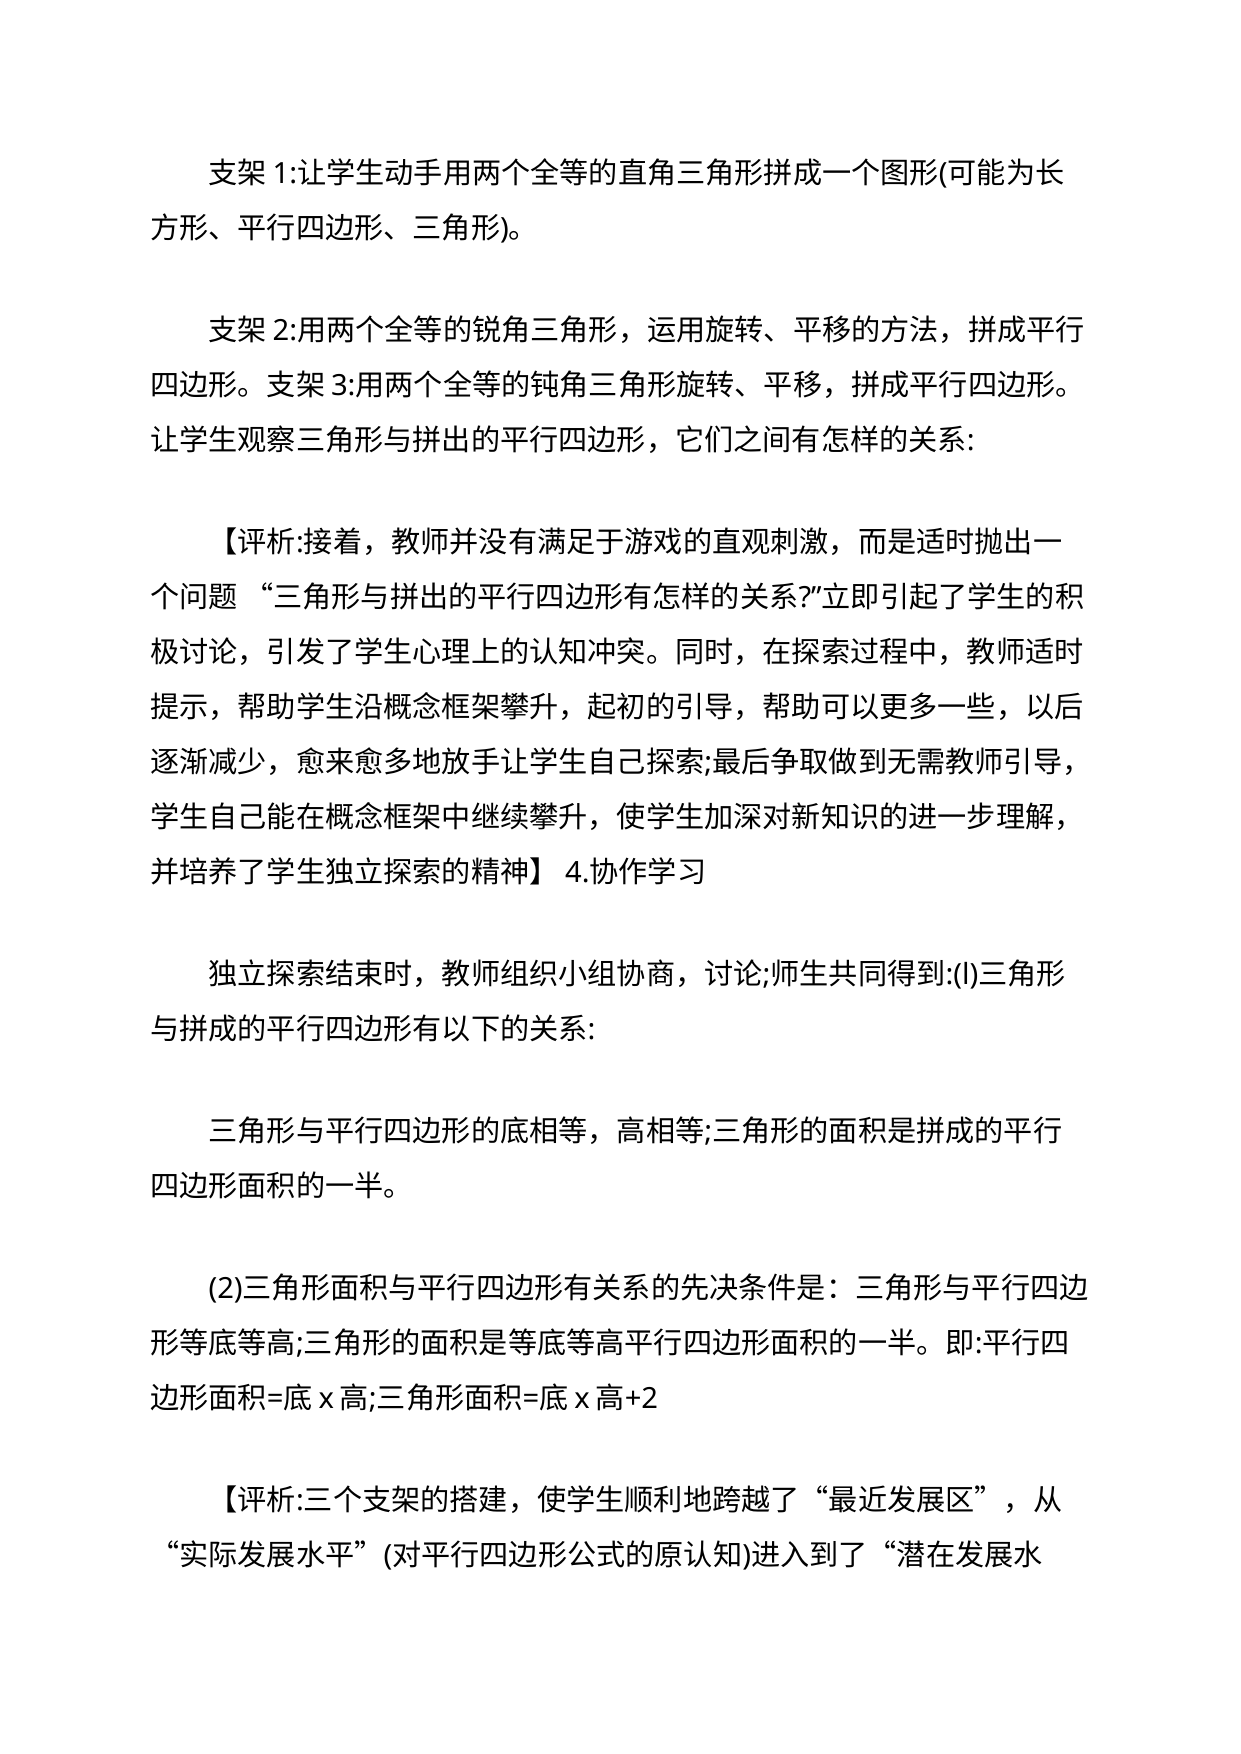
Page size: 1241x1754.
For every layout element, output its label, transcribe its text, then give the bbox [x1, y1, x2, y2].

text (2)三角形面积与平行四边形有关系的先决条件是：三角形与平行四边形等底等高;三角形的面积是等底等高平行四边形面积的一半。即:平行四边形面积=底x高;三角形面积=底x高+2 [150, 1264, 1090, 1417]
text 【评析:接着，教师并没有满足于游戏的直观刺激，而是适时抛出一个问题 “三角形与拼出的平行四边形有怎样的关系?”立即引起了学生的积极讨论，引发了学生心理上的认知冲突。同时，在探索过程中，教师适时提示，帮助学生沿概念框架攀升，起初的引导，帮助可以更多一些，以后逐渐减少，愈来愈多地放手让学生自己探索;最后争取做到无需教师引导，学生自己能在概念框架中继续攀升，使学生加深对新知识的进一步理解，并培养了学生独立探索的精神】 4.协作学习 [150, 519, 1090, 891]
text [150, 1476, 1090, 1574]
text 支架1:让学生动手用两个全等的直角三角形拼成一个图形(可能为长方形、平行四边形、三角形)。 [150, 150, 1090, 247]
text 独立探索结束时，教师组织小组协商，讨论;师生共同得到:(l)三角形与拼成的平行四边形有以下的关系: [150, 951, 1090, 1048]
text 三角形与平行四边形的底相等，高相等;三角形的面积是拼成的平行四边形面积的一半。 [150, 1108, 1090, 1205]
text 支架2:用两个全等的锐角三角形，运用旋转、平移的方法，拼成平行四边形。支架3:用两个全等的钝角三角形旋转、平移，拼成平行四边形。让学生观察三角形与拼出的平行四边形，它们之间有怎样的关系: [150, 307, 1090, 459]
